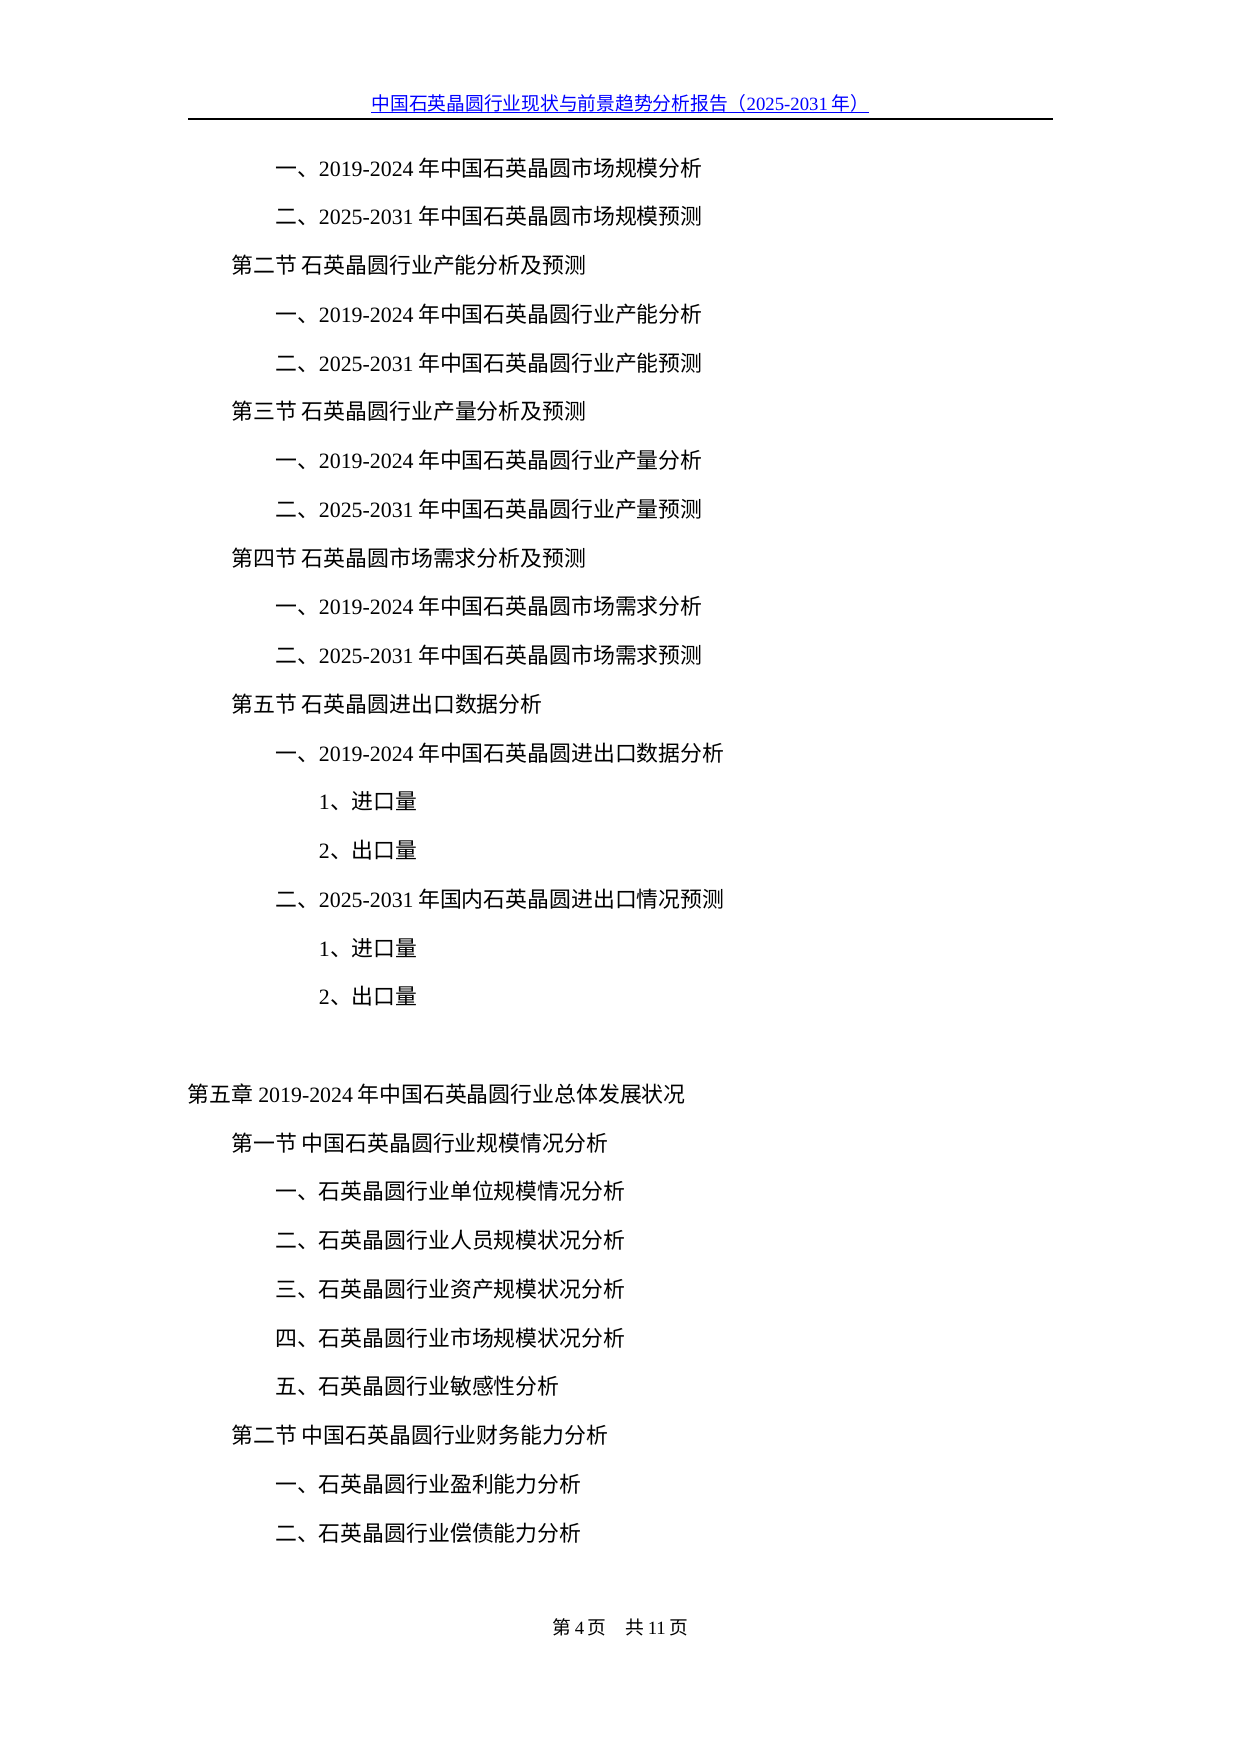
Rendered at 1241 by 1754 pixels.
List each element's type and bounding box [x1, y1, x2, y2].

text [187, 150, 1053, 1548]
